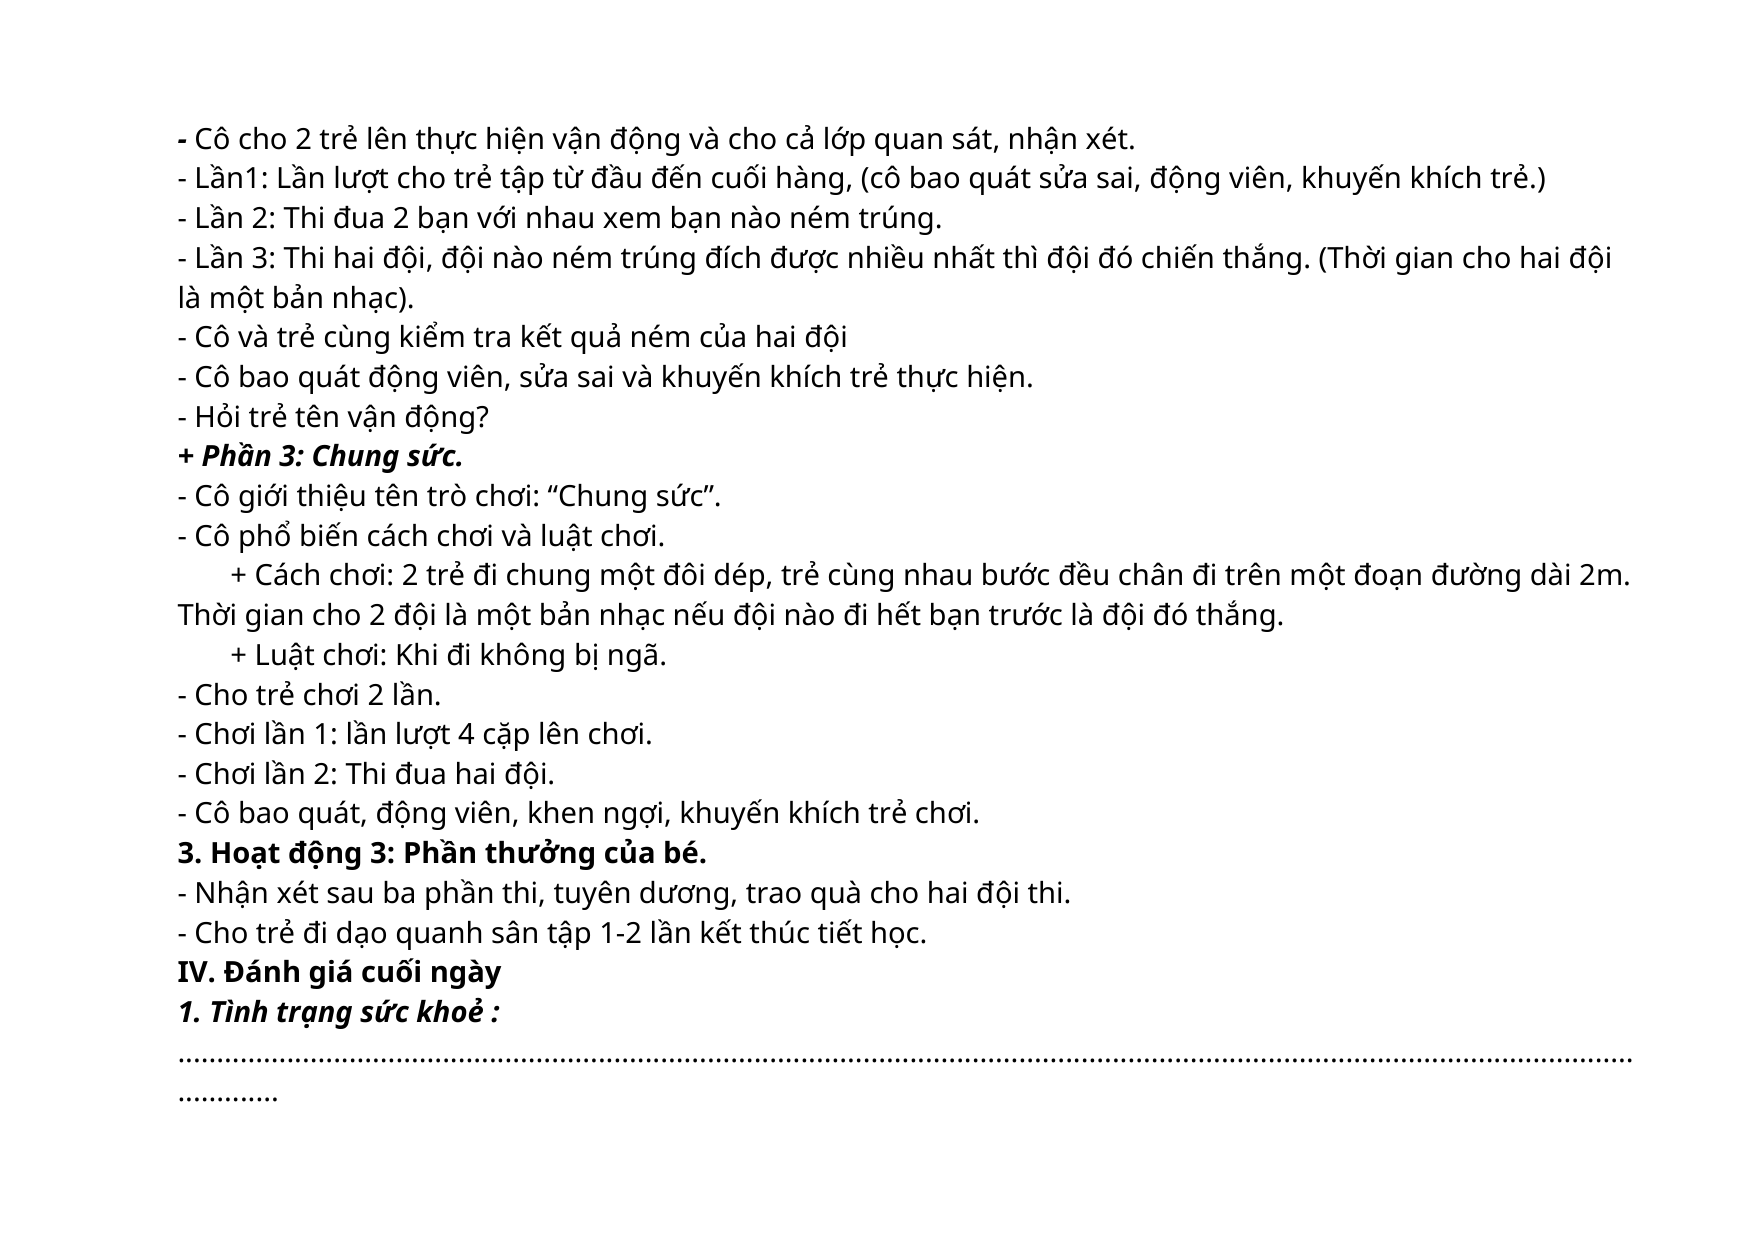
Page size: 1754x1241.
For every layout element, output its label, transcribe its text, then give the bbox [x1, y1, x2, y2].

text - Cô và trẻ cùng kiểm tra kết quả ném của hai đội [177, 317, 1639, 356]
text - Cô phổ biến cách chơi và luật chơi. [177, 515, 1639, 555]
text - Cô bao quát, động viên, khen ngợi, khuyến khích trẻ chơi. [177, 793, 1639, 832]
text + Phần 3: Chung sức. [177, 436, 1639, 475]
text - Cho trẻ chơi 2 lần. [177, 674, 1639, 713]
text - Chơi lần 2: Thi đua hai đội. [177, 753, 1639, 793]
text - Lần 2: Thi đua 2 bạn với nhau xem bạn nào ném trúng. [177, 197, 1639, 237]
text + Cách chơi: 2 trẻ đi chung một đôi dép, trẻ cùng nhau bước đều chân đi trên một đoạn đường dài 2m. Thời gian cho 2 đội là một bản nhạc nếu đội nào đi hết bạn trước là đội đó thắng. [177, 555, 1639, 634]
text - Lần1: Lần lượt cho trẻ tập từ đầu đến cuối hàng, (cô bao quát sửa sai, động viên, khuyến khích trẻ.) [177, 158, 1639, 197]
text - Nhận xét sau ba phần thi, tuyên dương, trao quà cho hai đội thi. [177, 872, 1639, 912]
text - Cô bao quát động viên, sửa sai và khuyến khích trẻ thực hiện. [177, 356, 1639, 396]
text - Hỏi trẻ tên vận động? [177, 396, 1639, 436]
text 1. Tình trạng sức khoẻ : [177, 991, 1639, 1031]
text 3. Hoạt động 3: Phần thưởng của bé. [177, 832, 1639, 872]
text + Luật chơi: Khi đi không bị ngã. [177, 634, 1639, 674]
text IV. Đánh giá cuối ngày [177, 952, 1639, 991]
text - Cho trẻ đi dạo quanh sân tập 1-2 lần kết thúc tiết học. [177, 912, 1639, 952]
text - Lần 3: Thi hai đội, đội nào ném trúng đích được nhiều nhất thì đội đó chiến thắng. (Thời gian cho hai đội là một bản nhạc). [177, 237, 1639, 317]
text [177, 1031, 1639, 1110]
text - Chơi lần 1: lần lượt 4 cặp lên chơi. [177, 713, 1639, 753]
text - Cô cho 2 trẻ lên thực hiện vận động và cho cả lớp quan sát, nhận xét. [177, 118, 1639, 158]
text - Cô giới thiệu tên trò chơi: “Chung sức”. [177, 475, 1639, 515]
